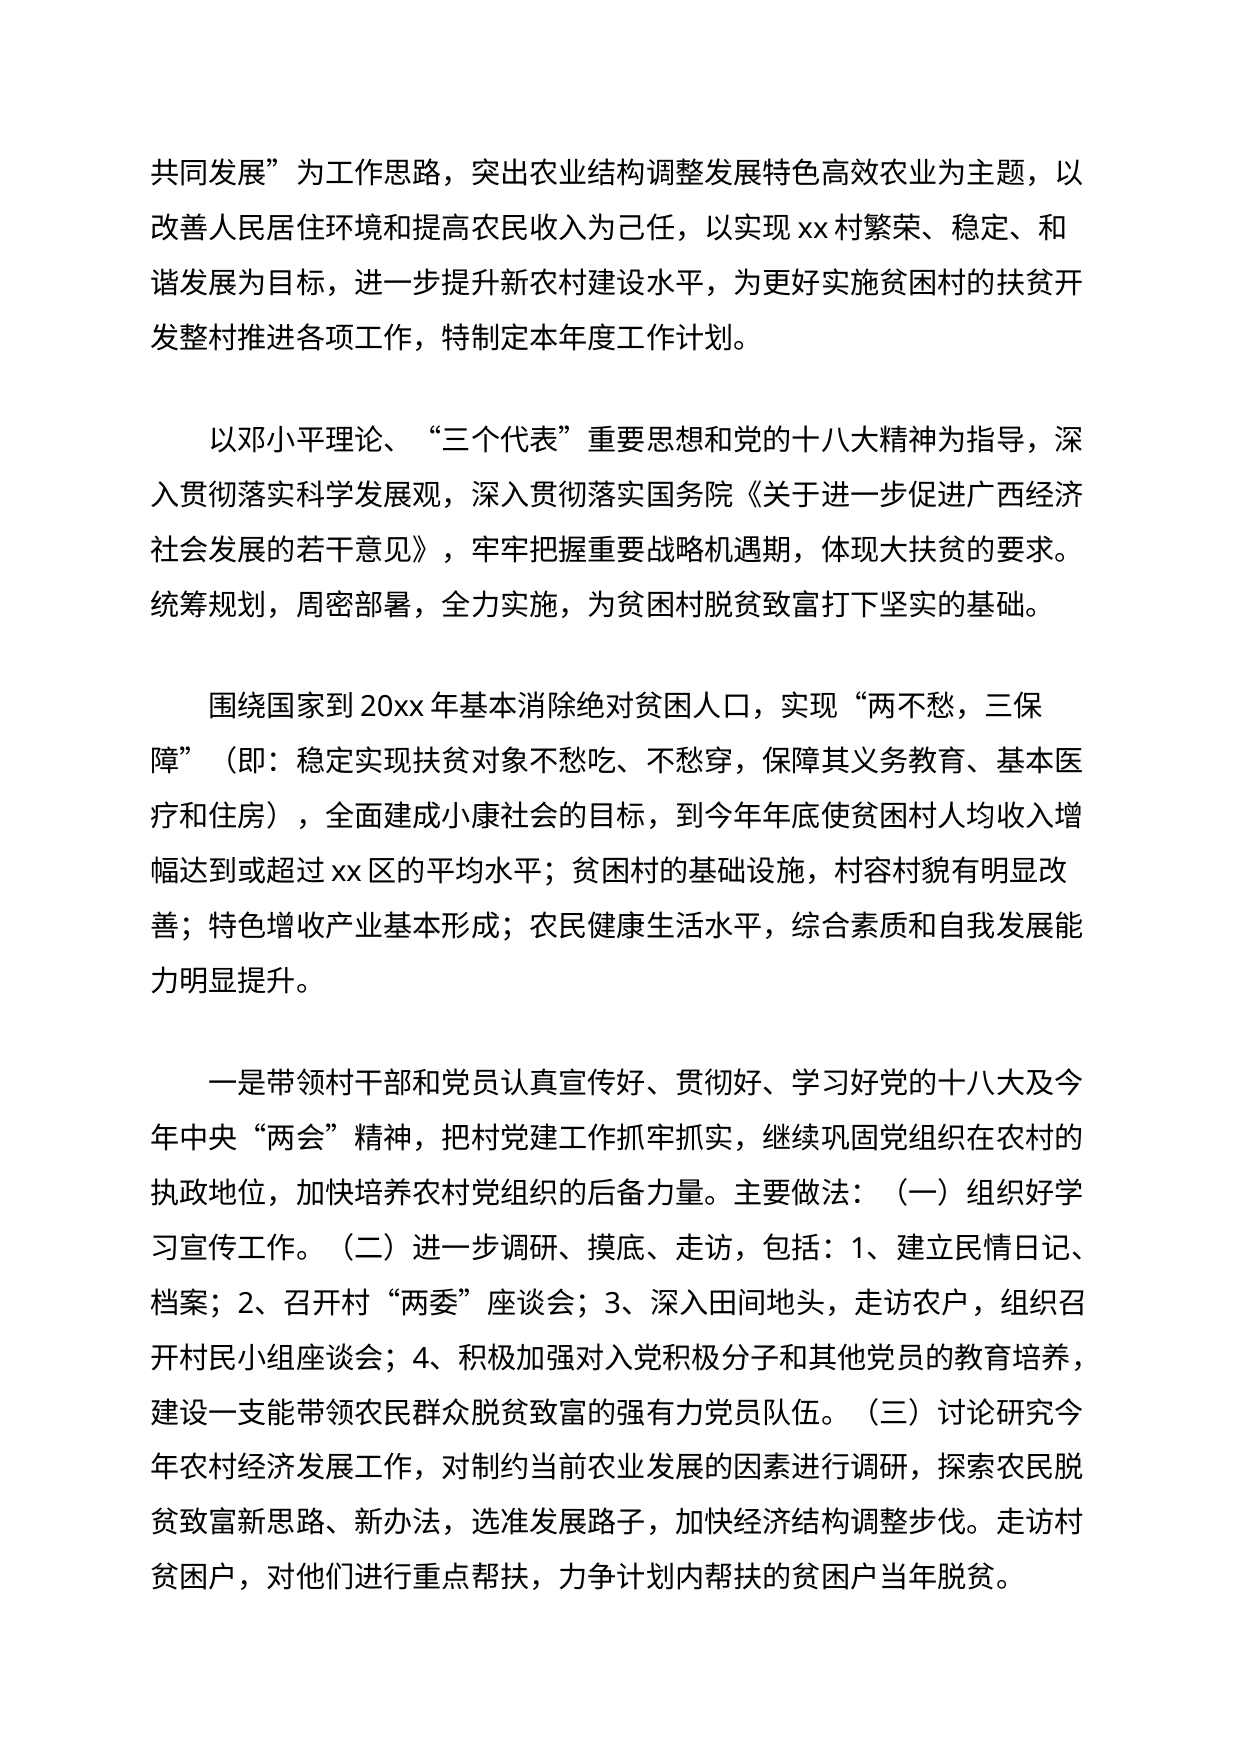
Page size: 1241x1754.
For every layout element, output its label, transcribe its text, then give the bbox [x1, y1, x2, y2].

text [150, 150, 1090, 357]
text 一是带领村干部和党员认真宣传好、贯彻好、学习好党的十八大及今年中央“两会”精神，把村党建工作抓牢抓实，继续巩固党组织在农村的执政地位，加快培养农村党组织的后备力量。主要做法：（一）组织好学习宣传工作。（二）进一步调研、摸底、走访，包括：1、建立民情日记、档案；2、召开村“两委”座谈会；3、深入田间地头，走访农户，组织召开村民小组座谈会；4、积极加强对入党积极分子和其他党员的教育培养，建设一支能带领农民群众脱贫致富的强有力党员队伍。（三）讨论研究今年农村经济发展工作，对制约当前农业发展的因素进行调研，探索农民脱贫致富新思路、新办法，选准发展路子，加快经济结构调整步伐。走访村贫困户，对他们进行重点帮扶，力争计划内帮扶的贫困户当年脱贫。 [150, 1059, 1090, 1596]
text 围绕国家到20xx年基本消除绝对贫困人口，实现“两不愁，三保障”（即：稳定实现扶贫对象不愁吃、不愁穿，保障其义务教育、基本医疗和住房），全面建成小康社会的目标，到今年年底使贫困村人均收入增幅达到或超过xx区的平均水平；贫困村的基础设施，村容村貌有明显改善；特色增收产业基本形成；农民健康生活水平，综合素质和自我发展能力明显提升。 [150, 683, 1090, 1000]
text 以邓小平理论、“三个代表”重要思想和党的十八大精神为指导，深入贯彻落实科学发展观，深入贯彻落实国务院《关于进一步促进广西经济社会发展的若干意见》，牢牢把握重要战略机遇期，体现大扶贫的要求。统筹规划，周密部暑，全力实施，为贫困村脱贫致富打下坚实的基础。 [150, 417, 1090, 623]
